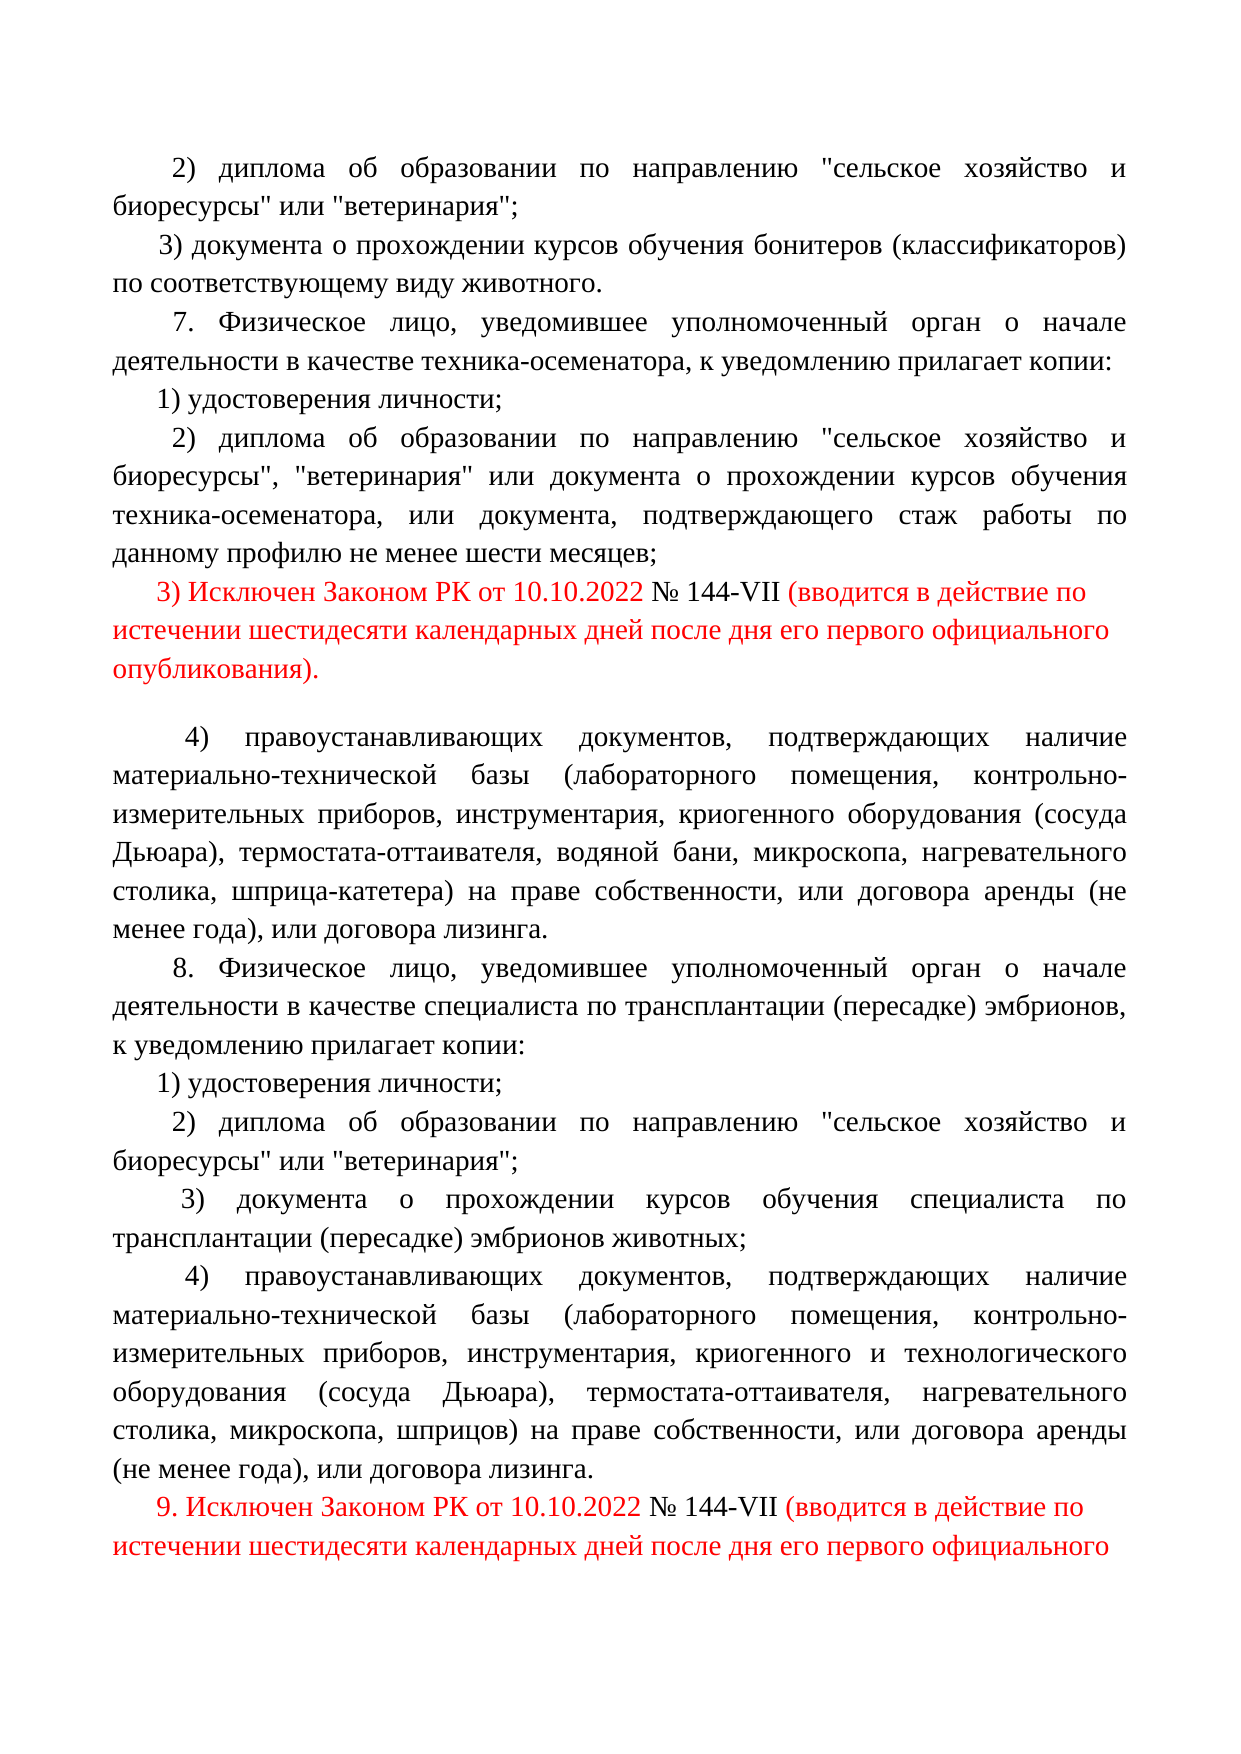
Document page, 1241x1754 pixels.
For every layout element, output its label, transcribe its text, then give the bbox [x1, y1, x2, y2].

text 2) диплома об образовании по направлению "сельское хозяйство и биоресурсы" или "ветеринария"; [112, 1104, 1128, 1176]
text 1) удостоверения личности; [112, 381, 1128, 415]
text 2) диплома об образовании по направлению "сельское хозяйство и биоресурсы" или "ветеринария"; [112, 150, 1128, 222]
text 4) правоустанавливающих документов, подтверждающих наличие материально-технической базы (лабораторного помещения, контрольно-измерительных приборов, инструментария, криогенного оборудования (сосуда Дьюара), термостата-оттаивателя, водяной бани, микроскопа, нагревательного столика, шприца-катетера) на праве собственности, или договора аренды (не менее года), или договора лизинга. [112, 719, 1128, 945]
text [112, 1489, 1128, 1562]
text 4) правоустанавливающих документов, подтверждающих наличие материально-технической базы (лабораторного помещения, контрольно-измерительных приборов, инструментария, криогенного и технологического оборудования (сосуда Дьюара), термостата-оттаивателя, нагревательного столика, микроскопа, шприцов) на праве собственности, или договора аренды (не менее года), или договора лизинга. [112, 1258, 1128, 1484]
text 7. Физическое лицо, уведомившее уполномоченный орган о начале деятельности в качестве техника-осеменатора, к уведомлению прилагает копии: [112, 304, 1128, 376]
text 8. Физическое лицо, уведомившее уполномоченный орган о начале деятельности в качестве специалиста по трансплантации (пересадке) эмбрионов, к уведомлению прилагает копии: [112, 950, 1128, 1061]
text 3) документа о прохождении курсов обучения бонитеров (классификаторов) по соответствующему виду животного. [112, 227, 1128, 299]
text 1) удостоверения личности; [112, 1066, 1128, 1099]
text 3) Исключен Законом РК от 10.10.2022 № 144-VII (вводится в действие по истечении шестидесяти календарных дней после дня его первого официального опубликования). [112, 574, 1128, 715]
text 2) диплома об образовании по направлению "сельское хозяйство и биоресурсы", "ветеринария" или документа о прохождении курсов обучения техника-осеменатора, или документа, подтверждающего стаж работы по данному профилю не менее шести месяцев; [112, 420, 1128, 569]
text 3) документа о прохождении курсов обучения специалиста по трансплантации (пересадке) эмбрионов животных; [112, 1181, 1128, 1253]
